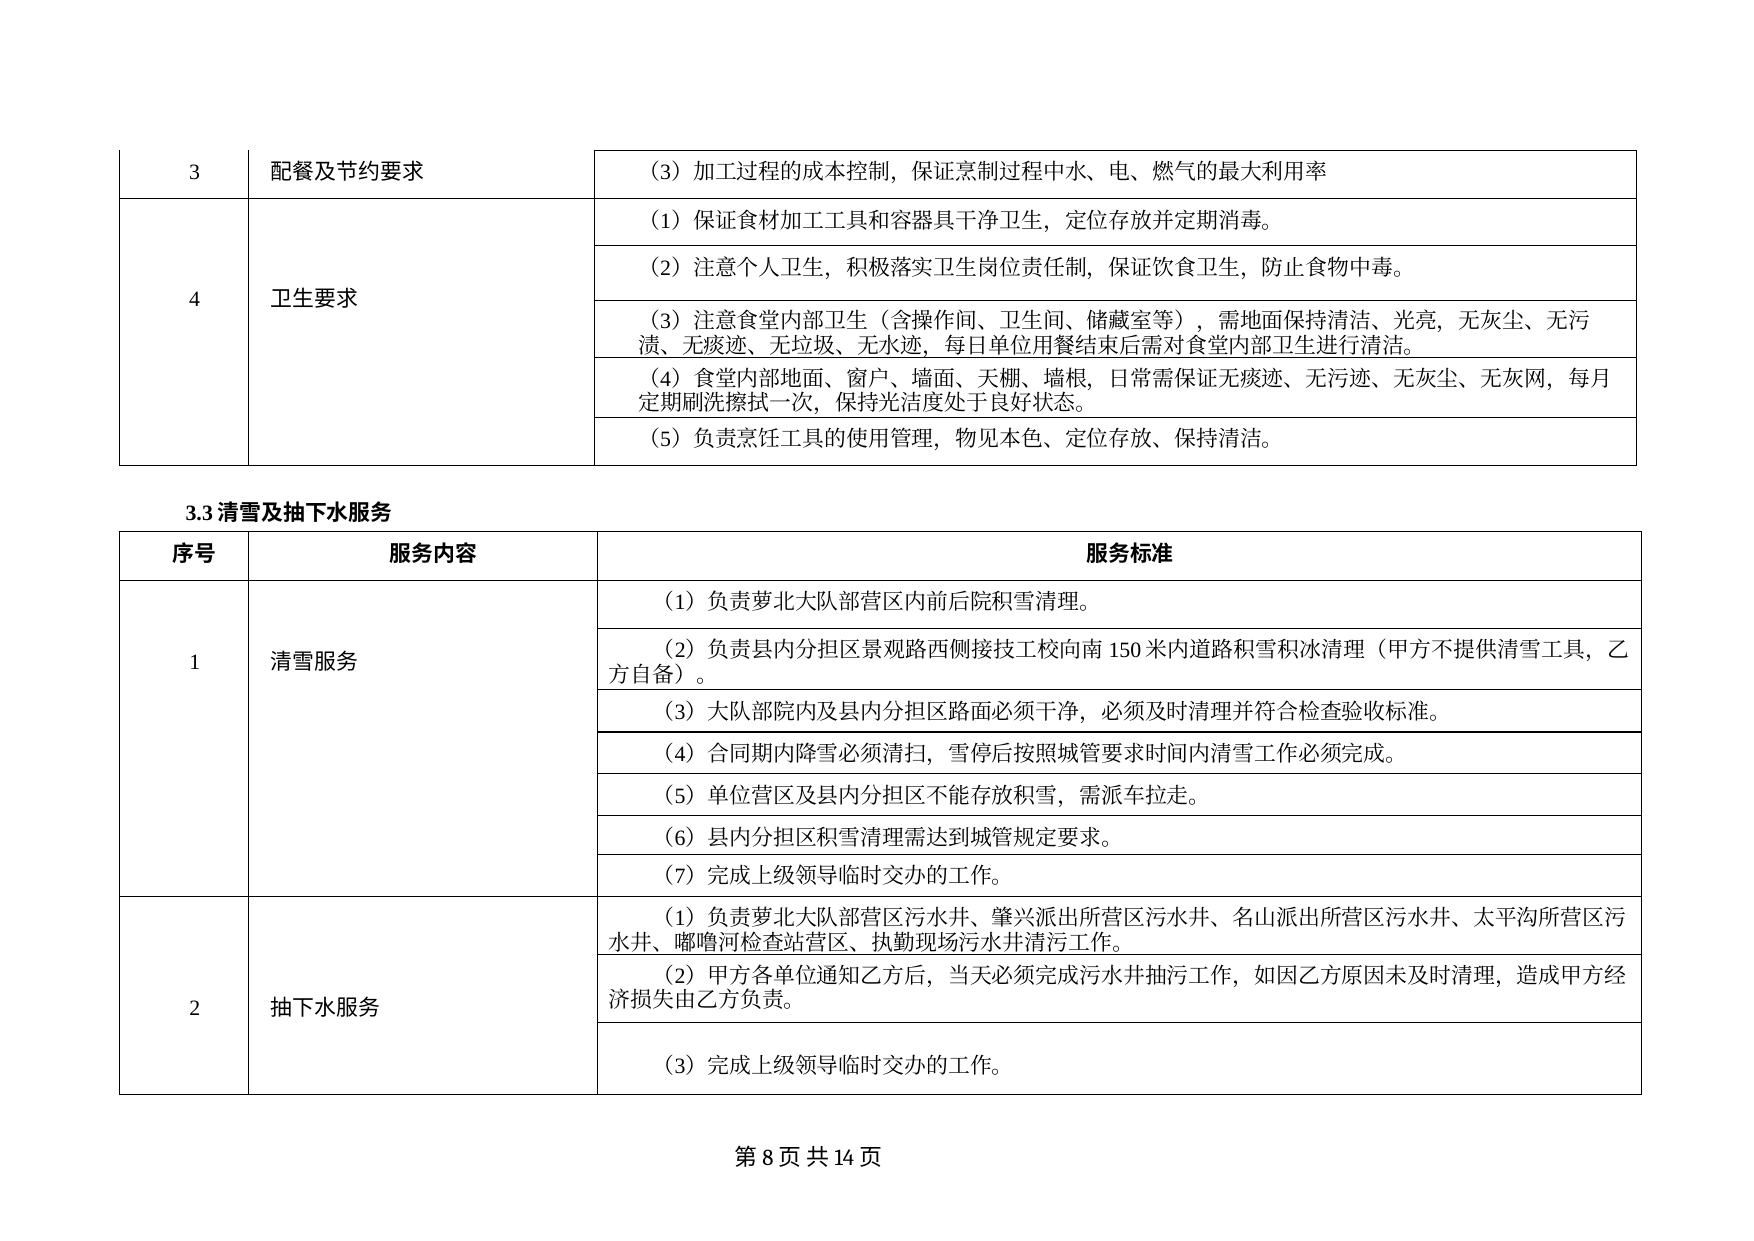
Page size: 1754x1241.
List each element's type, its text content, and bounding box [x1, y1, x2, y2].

table_cell （7）完成上级领导临时交办的工作。 [598, 855, 1641, 896]
table_cell （3）完成上级领导临时交办的工作。 [598, 1023, 1641, 1094]
table_cell （5）单位营区及县内分担区不能存放积雪，需派车拉走。 [598, 774, 1641, 815]
text 3.3清雪及抽下水服务 [185, 501, 1638, 525]
table_cell （1）负责萝北大队部营区污水井、肇兴派出所营区污水井、名山派出所营区污水井、太平沟所营区污水井、嘟噜河检查站营区、执勤现场污水井清污工作。 [598, 897, 1641, 953]
table_header 序号 [120, 532, 248, 579]
table_cell （6）县内分担区积雪清理需达到城管规定要求。 [598, 816, 1641, 853]
table_cell （2）负责县内分担区景观路西侧接技工校向南150米内道路积雪积冰清理（甲方不提供清雪工具，乙方自备）。 [598, 629, 1641, 689]
table_cell （3）大队部院内及县内分担区路面必须干净，必须及时清理并符合检查验收标准。 [598, 690, 1641, 731]
table_cell （3）加工过程的成本控制，保证烹制过程中水、电、燃气的最大利用率 [595, 151, 1636, 198]
table_cell （4）食堂内部地面、窗户、墙面、天棚、墙根，日常需保证无痰迹、无污迹、无灰尘、无灰网，每月定期刷洗擦拭一次，保持光洁度处于良好状态。 [595, 358, 1636, 417]
table_cell （4）合同期内降雪必须清扫，雪停后按照城管要求时间内清雪工作必须完成。 [598, 733, 1641, 773]
table_header 服务标准 [598, 532, 1641, 579]
table_cell （1）保证食材加工工具和容器具干净卫生，定位存放并定期消毒。 [595, 199, 1636, 245]
table_cell 清雪服务 [249, 581, 597, 896]
table_cell （2）甲方各单位通知乙方后，当天必须完成污水井抽污工作，如因乙方原因未及时清理，造成甲方经济损失由乙方负责。 [598, 955, 1641, 1022]
table_cell 1 [120, 581, 248, 896]
table_cell 抽下水服务 [249, 897, 597, 1094]
table_cell （1）负责萝北大队部营区内前后院积雪清理。 [598, 581, 1641, 628]
table_cell 2 [120, 897, 248, 1094]
table_cell （3）注意食堂内部卫生（含操作间、卫生间、储藏室等），需地面保持清洁、光亮，无灰尘、无污渍、无痰迹、无垃圾、无水迹，每日单位用餐结束后需对食堂内部卫生进行清洁。 [595, 301, 1636, 357]
table_cell 4 [120, 199, 248, 465]
table_cell 卫生要求 [249, 199, 594, 465]
table_header 服务内容 [249, 532, 597, 579]
table_cell （2）注意个人卫生，积极落实卫生岗位责任制，保证饮食卫生，防止食物中毒。 [595, 246, 1636, 299]
table_cell （5）负责烹饪工具的使用管理，物见本色、定位存放、保持清洁。 [595, 418, 1636, 465]
